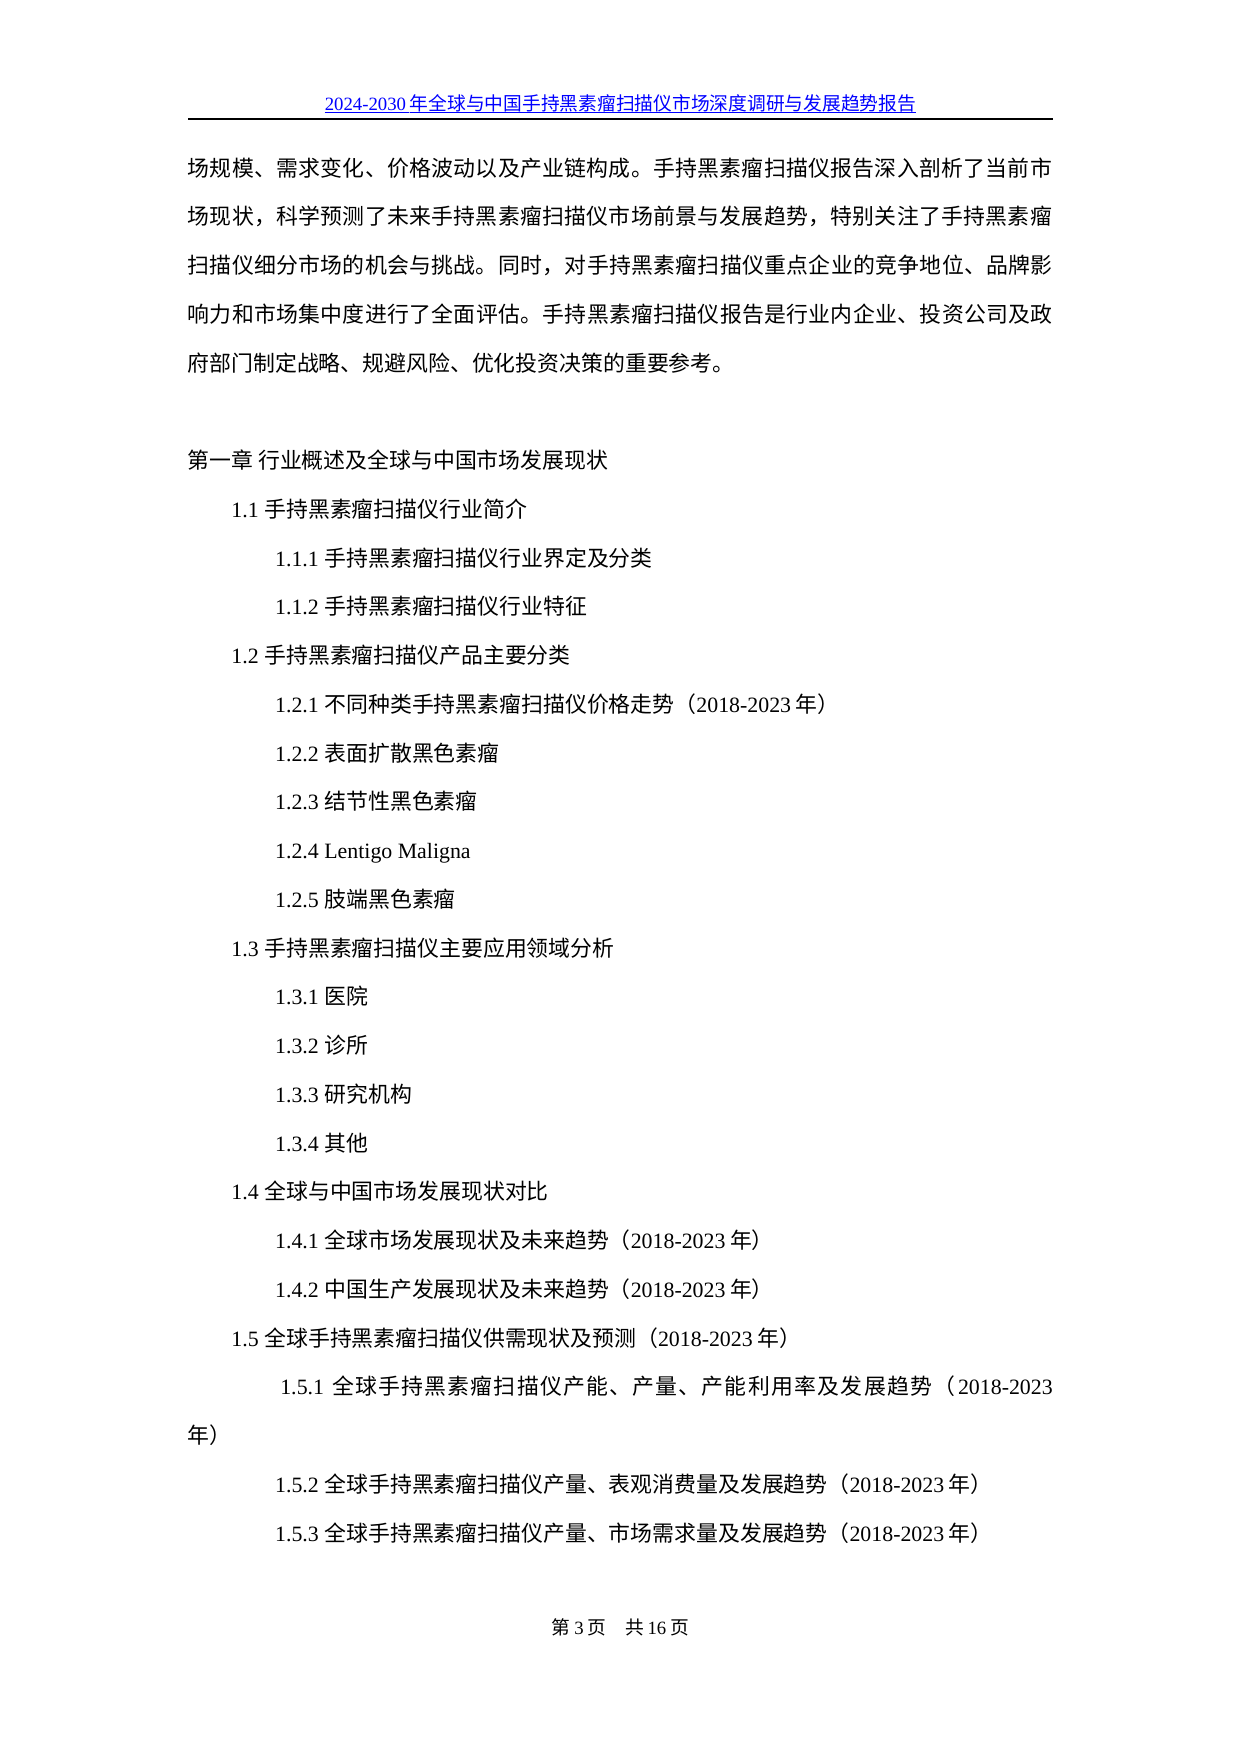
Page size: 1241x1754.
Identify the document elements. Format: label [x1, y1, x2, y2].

text [187, 150, 1053, 1548]
